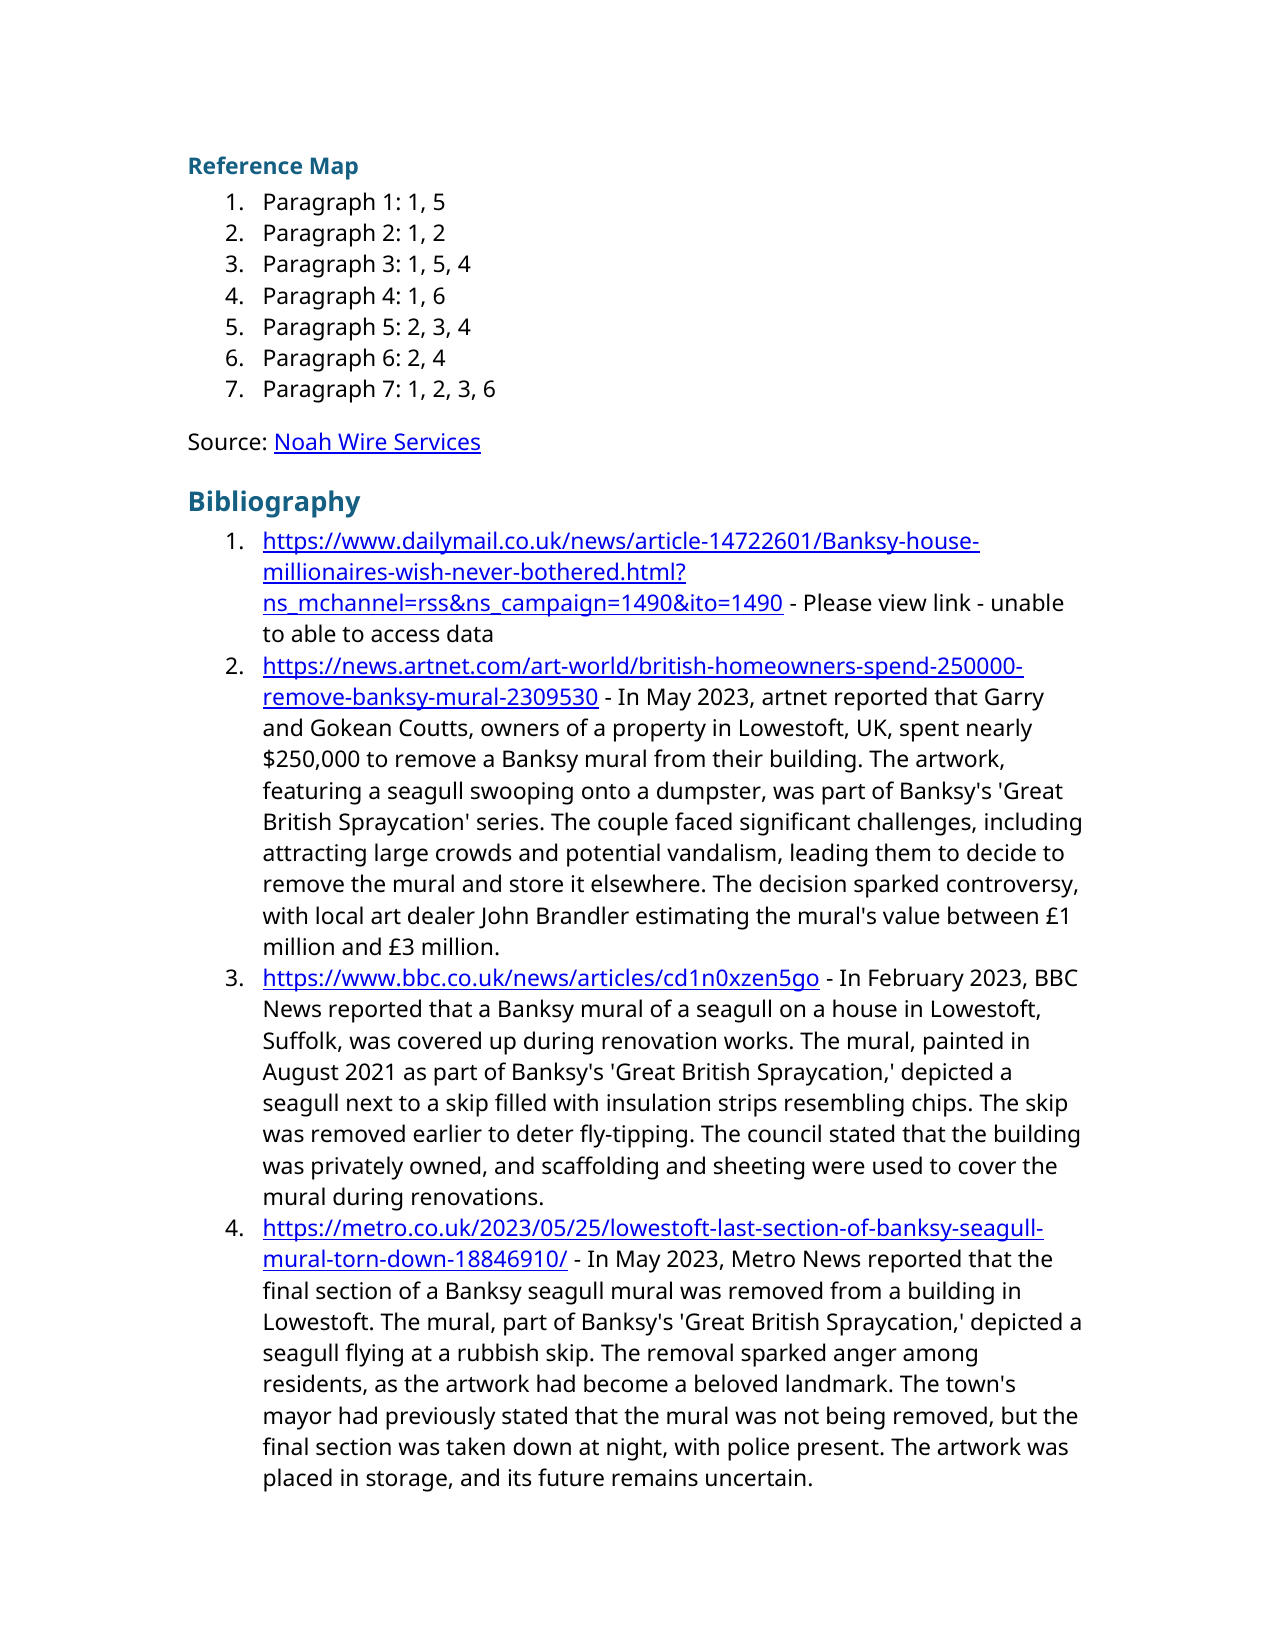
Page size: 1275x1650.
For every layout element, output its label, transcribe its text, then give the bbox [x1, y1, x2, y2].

list Paragraph 1: 1, 5 [225, 186, 1087, 217]
list https://news.artnet.com/art-world/british-homeowners-spend-250000-remove-banksy-mural-2309530 - In May 2023, artnet reported that Garry and Gokean Coutts, owners of a property in Lowestoft, UK, spent nearly $250,000 to remove a Banksy mural from their building. The artwork, featuring a seagull swooping onto a dumpster, was part of Banksy's 'Great British Spraycation' series. The couple faced significant challenges, including attracting large crowds and potential vandalism, leading them to decide to remove the mural and store it elsewhere. The decision sparked controversy, with local art dealer John Brandler estimating the mural's value between £1 million and £3 million. [225, 650, 1087, 962]
list Paragraph 5: 2, 3, 4 [225, 311, 1087, 342]
subtitle Reference Map [187, 150, 1087, 181]
list Paragraph 7: 1, 2, 3, 6 [225, 373, 1087, 405]
list https://metro.co.uk/2023/05/25/lowestoft-last-section-of-banksy-seagull-mural-torn-down-18846910/ - In May 2023, Metro News reported that the final section of a Banksy seagull mural was removed from a building in Lowestoft. The mural, part of Banksy's 'Great British Spraycation,' depicted a seagull flying at a rubbish skip. The removal sparked anger among residents, as the artwork had become a beloved landmark. The town's mayor had previously stated that the mural was not being removed, but the final section was taken down at night, with police present. The artwork was placed in storage, and its future remains uncertain. [225, 1212, 1087, 1493]
list Paragraph 6: 2, 4 [225, 342, 1087, 373]
list https://www.bbc.co.uk/news/articles/cd1n0xzen5go - In February 2023, BBC News reported that a Banksy mural of a seagull on a house in Lowestoft, Suffolk, was covered up during renovation works. The mural, painted in August 2021 as part of Banksy's 'Great British Spraycation,' depicted a seagull next to a skip filled with insulation strips resembling chips. The skip was removed earlier to deter fly-tipping. The council stated that the building was privately owned, and scaffolding and sheeting were used to cover the mural during renovations. [225, 962, 1087, 1212]
text Source: Noah Wire Services [187, 426, 1087, 457]
list Paragraph 3: 1, 5, 4 [225, 248, 1087, 280]
list https://www.dailymail.co.uk/news/article-14722601/Banksy-house-millionaires-wish-never-bothered.html?ns_mchannel=rss&ns_campaign=1490&ito=1490 - Please view link - unable to able to access data [225, 525, 1087, 650]
list Paragraph 4: 1, 6 [225, 280, 1087, 311]
list Paragraph 2: 1, 2 [225, 217, 1087, 248]
subtitle Bibliography [187, 482, 1087, 519]
